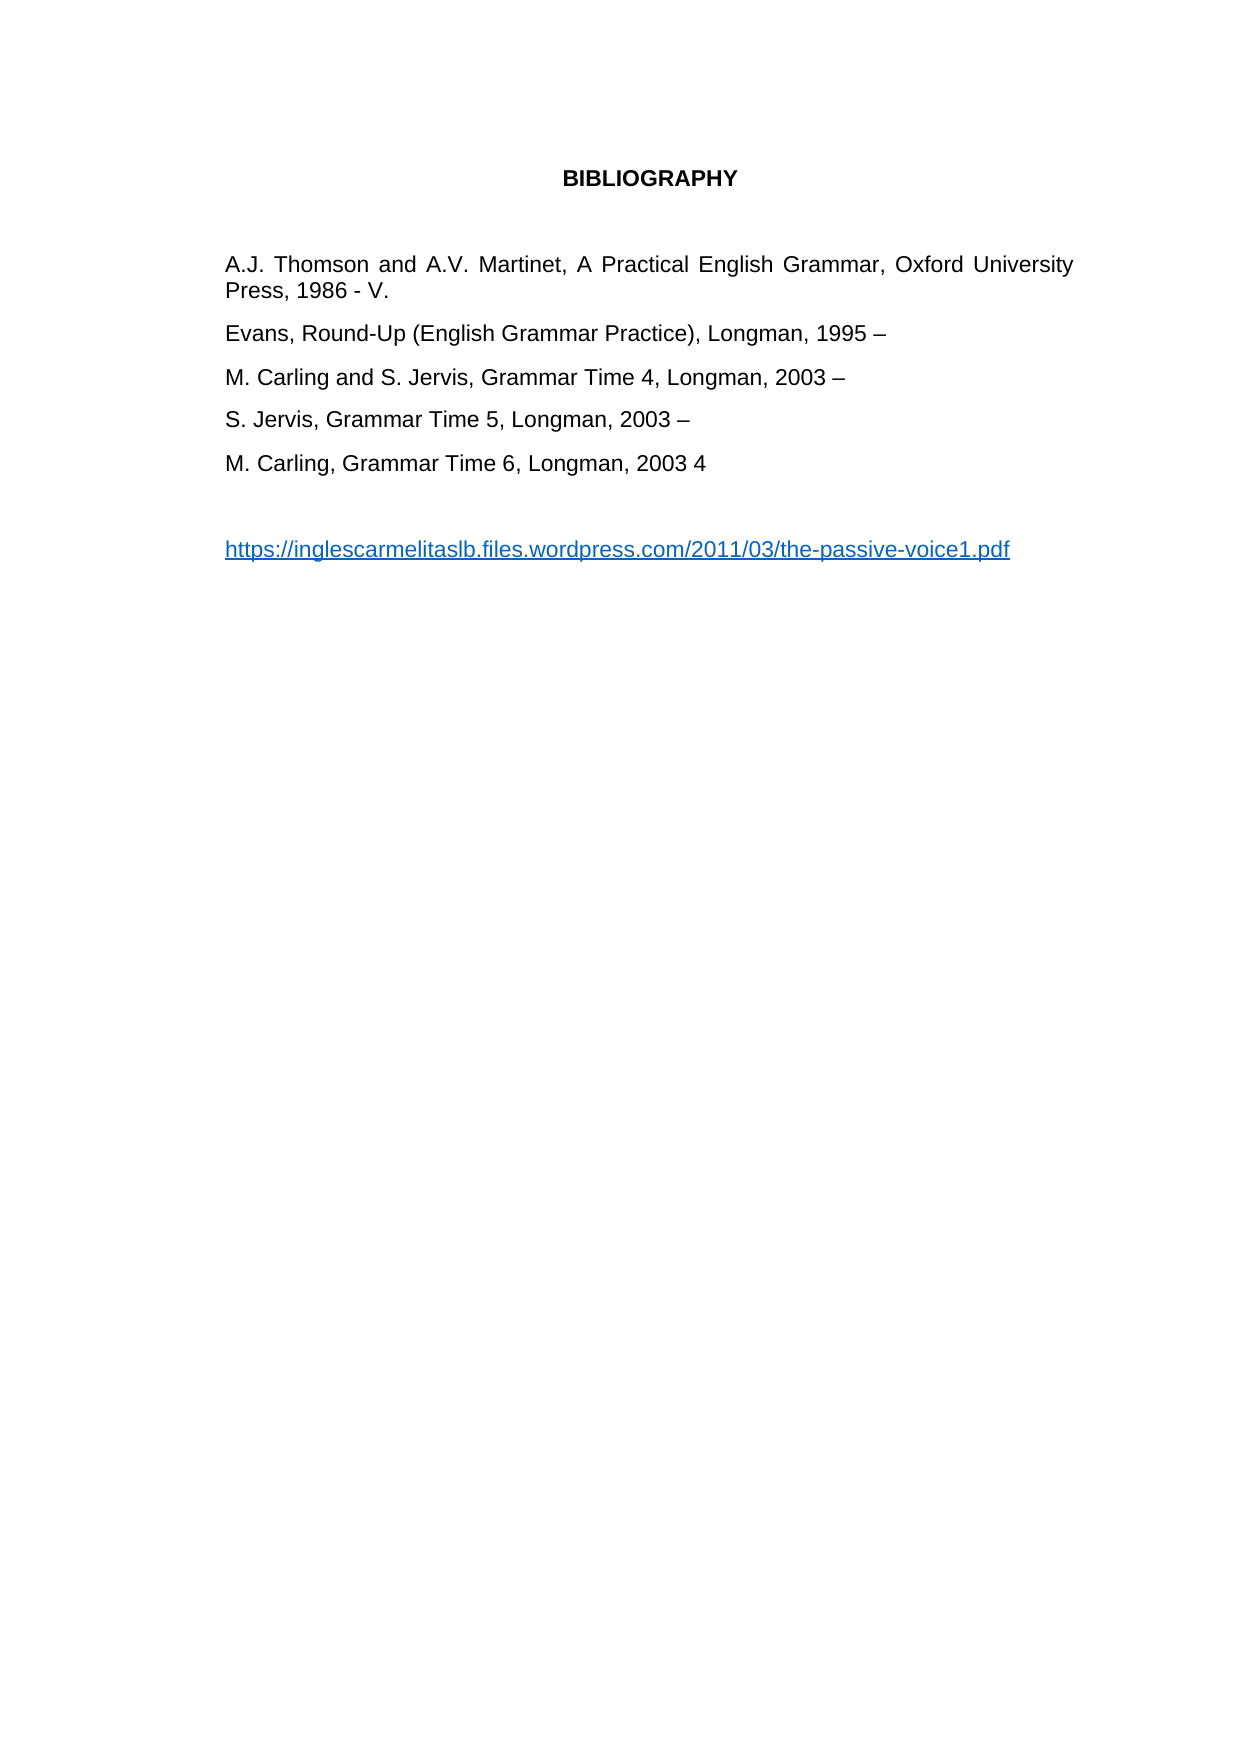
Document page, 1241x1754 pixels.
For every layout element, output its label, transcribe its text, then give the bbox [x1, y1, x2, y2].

text M. Carling and S. Jervis, Grammar Time 4, Longman, 2003 – [225, 363, 1075, 390]
text M. Carling, Grammar Time 6, Longman, 2003 4 [225, 449, 1075, 476]
text S. Jervis, Grammar Time 5, Longman, 2003 – [225, 406, 1075, 433]
text https://inglescarmelitaslb.files.wordpress.com/2011/03/the-passive-voice1.pdf [225, 536, 1075, 562]
text Evans, Round-Up (English Grammar Practice), Longman, 1995 – [225, 320, 1075, 347]
text A.J. Thomson and A.V. Martinet, A Practical English Grammar, Oxford University Press, 1986 - V. [225, 251, 1075, 304]
text BIBLIOGRAPHY [225, 165, 1075, 191]
